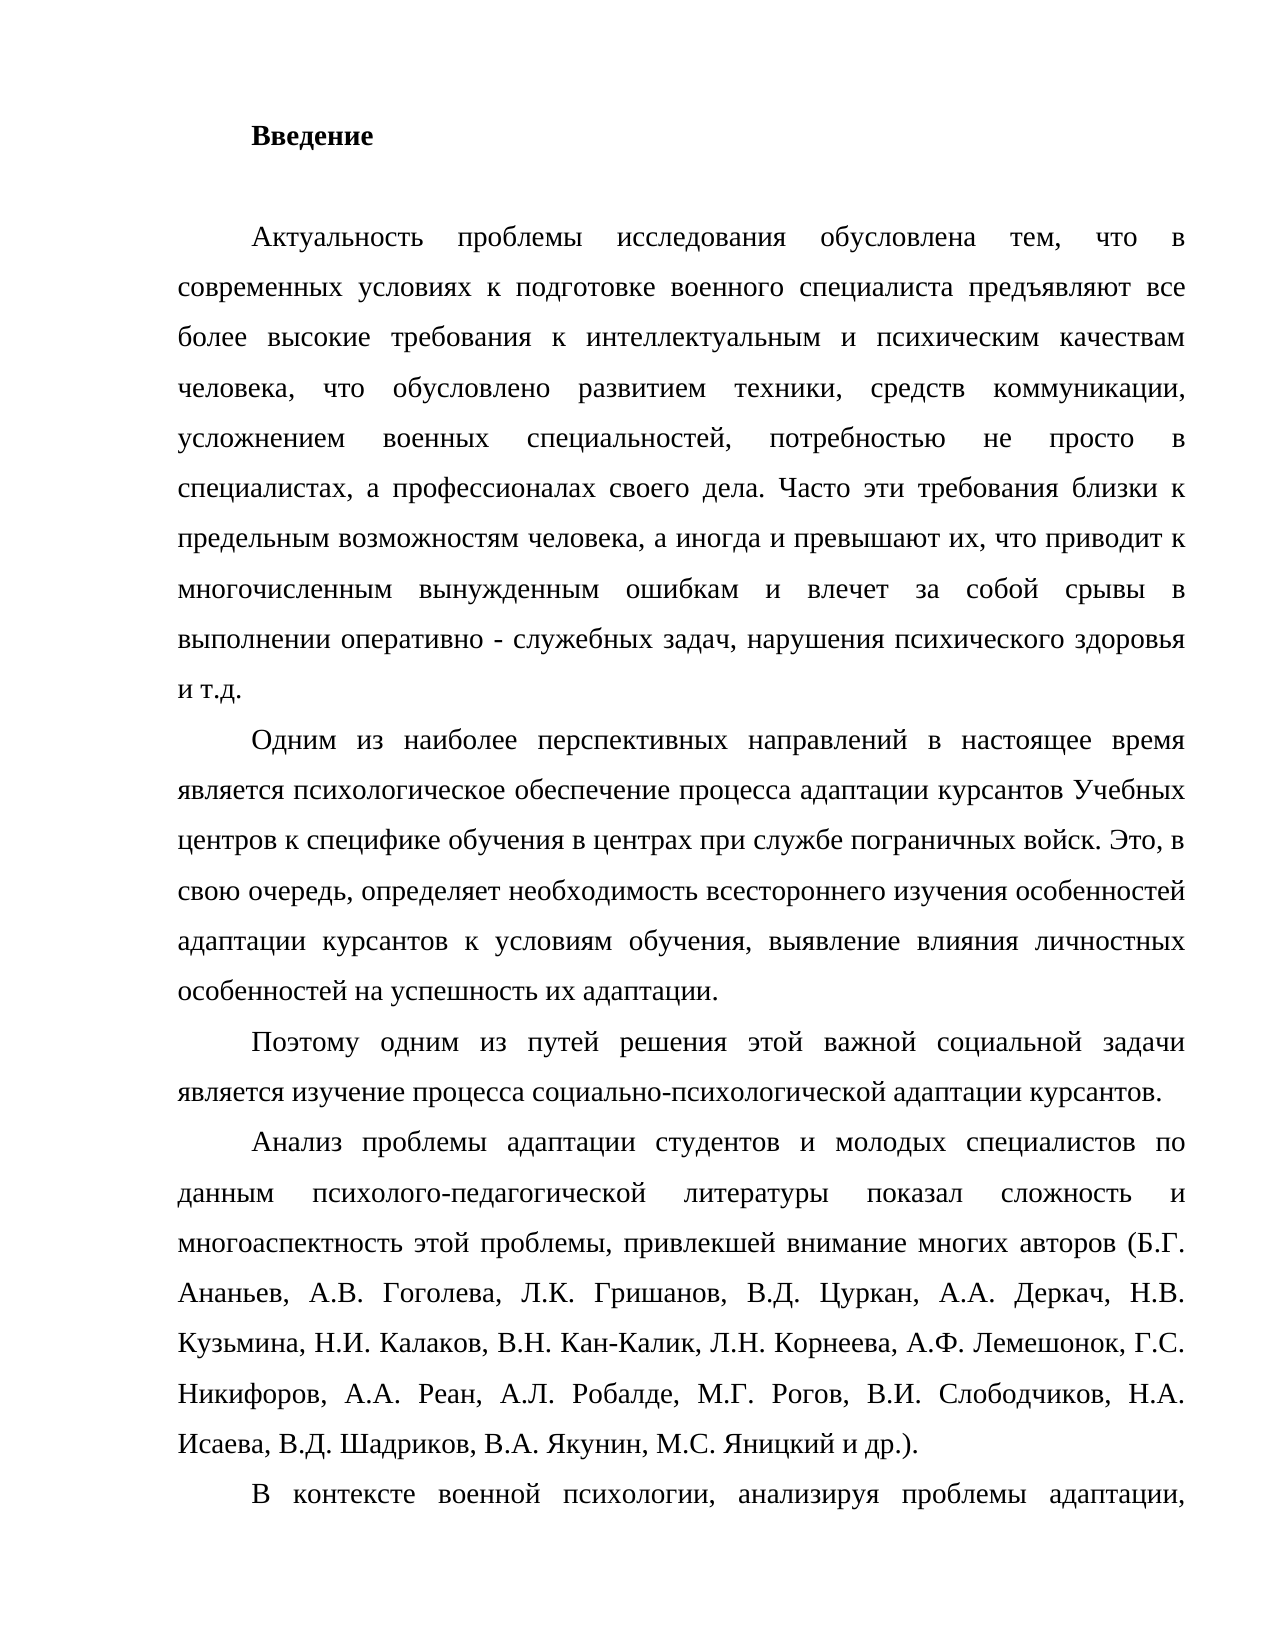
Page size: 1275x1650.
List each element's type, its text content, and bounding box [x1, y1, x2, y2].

text Поэтому одним из путей решения этой важной социальной задачи является изучение процесса социально-психологической адаптации курсантов. [177, 1024, 1186, 1108]
text Анализ проблемы адаптации студентов и молодых специалистов по данным психолого-педагогической литературы показал сложность и многоаспектность этой проблемы, привлекшей внимание многих авторов (Б.Г. Ананьев, А.В. Гоголева, Л.К. Гришанов, В.Д. Цуркан, А.А. Деркач, Н.В. Кузьмина, Н.И. Калаков, В.Н. Кан-Калик, Л.Н. Корнеева, А.Ф. Лемешонок, Г.С. Никифоров, А.А. Реан, А.Л. Робалде, М.Г. Рогов, В.И. Слободчиков, Н.А. Исаева, В.Д. Шадриков, В.А. Якунин, М.С. Яницкий и др.). [177, 1124, 1186, 1460]
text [177, 1477, 1186, 1510]
text Введение [177, 118, 1186, 152]
text Актуальность проблемы исследования обусловлена тем, что в современных условиях к подготовке военного специалиста предъявляют все более высокие требования к интеллектуальным и психическим качествам человека, что обусловлено развитием техники, средств коммуникации, усложнением военных специальностей, потребностью не просто в специалистах, а профессионалах своего дела. Часто эти требования близки к предельным возможностям человека, а иногда и превышают их, что приводит к многочисленным вынужденным ошибкам и влечет за собой срывы в выполнении оперативно - служебных задач, нарушения психического здоровья и т.д. [177, 219, 1186, 705]
text Одним из наиболее перспективных направлений в настоящее время является психологическое обеспечение процесса адаптации курсантов Учебных центров к специфике обучения в центрах при службе пограничных войск. Это, в свою очередь, определяет необходимость всестороннего изучения особенностей адаптации курсантов к условиям обучения, выявление влияния личностных особенностей на успешность их адаптации. [177, 722, 1186, 1007]
